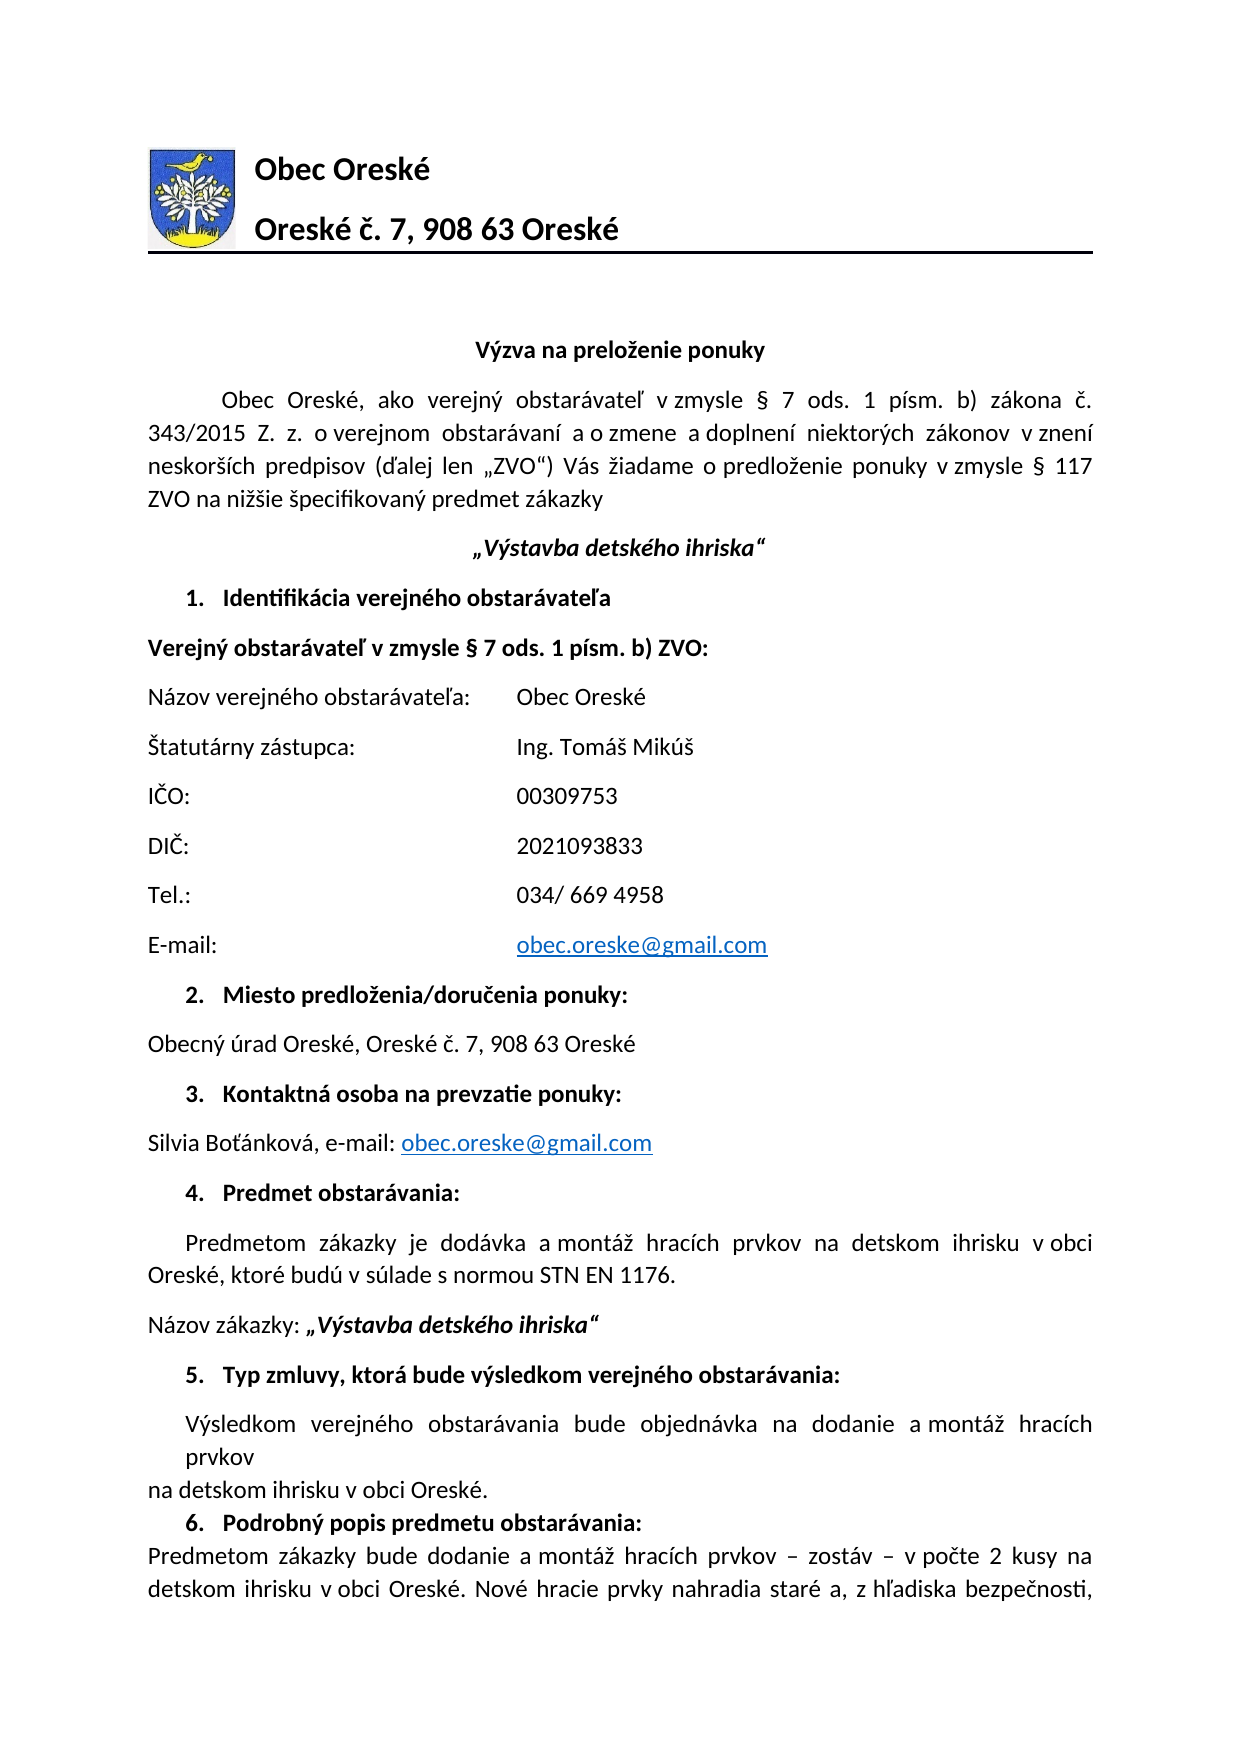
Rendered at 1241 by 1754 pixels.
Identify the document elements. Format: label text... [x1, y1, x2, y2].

text Verejný obstarávateľ v zmysle § 7 ods. 1 písm. b) ZVO: [148, 632, 1093, 662]
picture [147, 147, 236, 249]
list Identifikácia verejného obstarávateľa [185, 582, 1093, 613]
text E-mail: obec.oreske@gmail.com [148, 929, 1093, 960]
list Predmet obstarávania: [185, 1177, 1093, 1208]
text Predmetom zákazky je dodávka a montáž hracích prvkov na detskom ihrisku v obci Oreské, ktoré budú v súlade s normou STN EN 1176. [148, 1227, 1093, 1290]
text Tel.: 034/ 669 4958 [148, 880, 1093, 910]
text Výzva na preloženie ponuky [148, 335, 1093, 365]
list Podrobný popis predmetu obstarávania: [185, 1507, 1093, 1538]
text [148, 1540, 1093, 1603]
text Názov zákazky: „Výstavba detského ihriska“ [148, 1309, 1093, 1340]
list Typ zmluvy, ktorá bude výsledkom verejného obstarávania: [185, 1359, 1093, 1389]
text Obec Oreské, ako verejný obstarávateľ v zmysle § 7 ods. 1 písm. b) zákona č. 343/2015 Z. z. o verejnom obstarávaní a o zmene a doplnení niektorých zákonov v znení neskorších predpisov (ďalej len „ZVO“) Vás žiadame o predloženie ponuky v zmysle § 117 ZVO na nižšie špecifikovaný predmet zákazky [148, 384, 1093, 513]
text Štatutárny zástupca: Ing. Tomáš Mikúš [148, 731, 1093, 761]
text DIČ: 2021093833 [148, 830, 1093, 861]
text Názov verejného obstarávateľa: Obec Oreské [148, 681, 1093, 712]
list Miesto predloženia/doručenia ponuky: [185, 979, 1093, 1009]
text Obec Oreské [236, 148, 1093, 188]
list Kontaktná osoba na prevzatie ponuky: [185, 1078, 1093, 1108]
text Silvia Boťánková, e-mail: obec.oreske@gmail.com [148, 1128, 1093, 1158]
text „Výstavba detského ihriska“ [148, 533, 1093, 563]
text Výsledkom verejného obstarávania bude objednávka na dodanie a montáž hracích prvkov [185, 1408, 1093, 1472]
text na detskom ihrisku v obci Oreské. [148, 1474, 1093, 1505]
text Oreské č. 7, 908 63 Oreské [148, 208, 1093, 251]
text IČO: 00309753 [148, 781, 1093, 811]
text Obecný úrad Oreské, Oreské č. 7, 908 63 Oreské [148, 1028, 1093, 1059]
